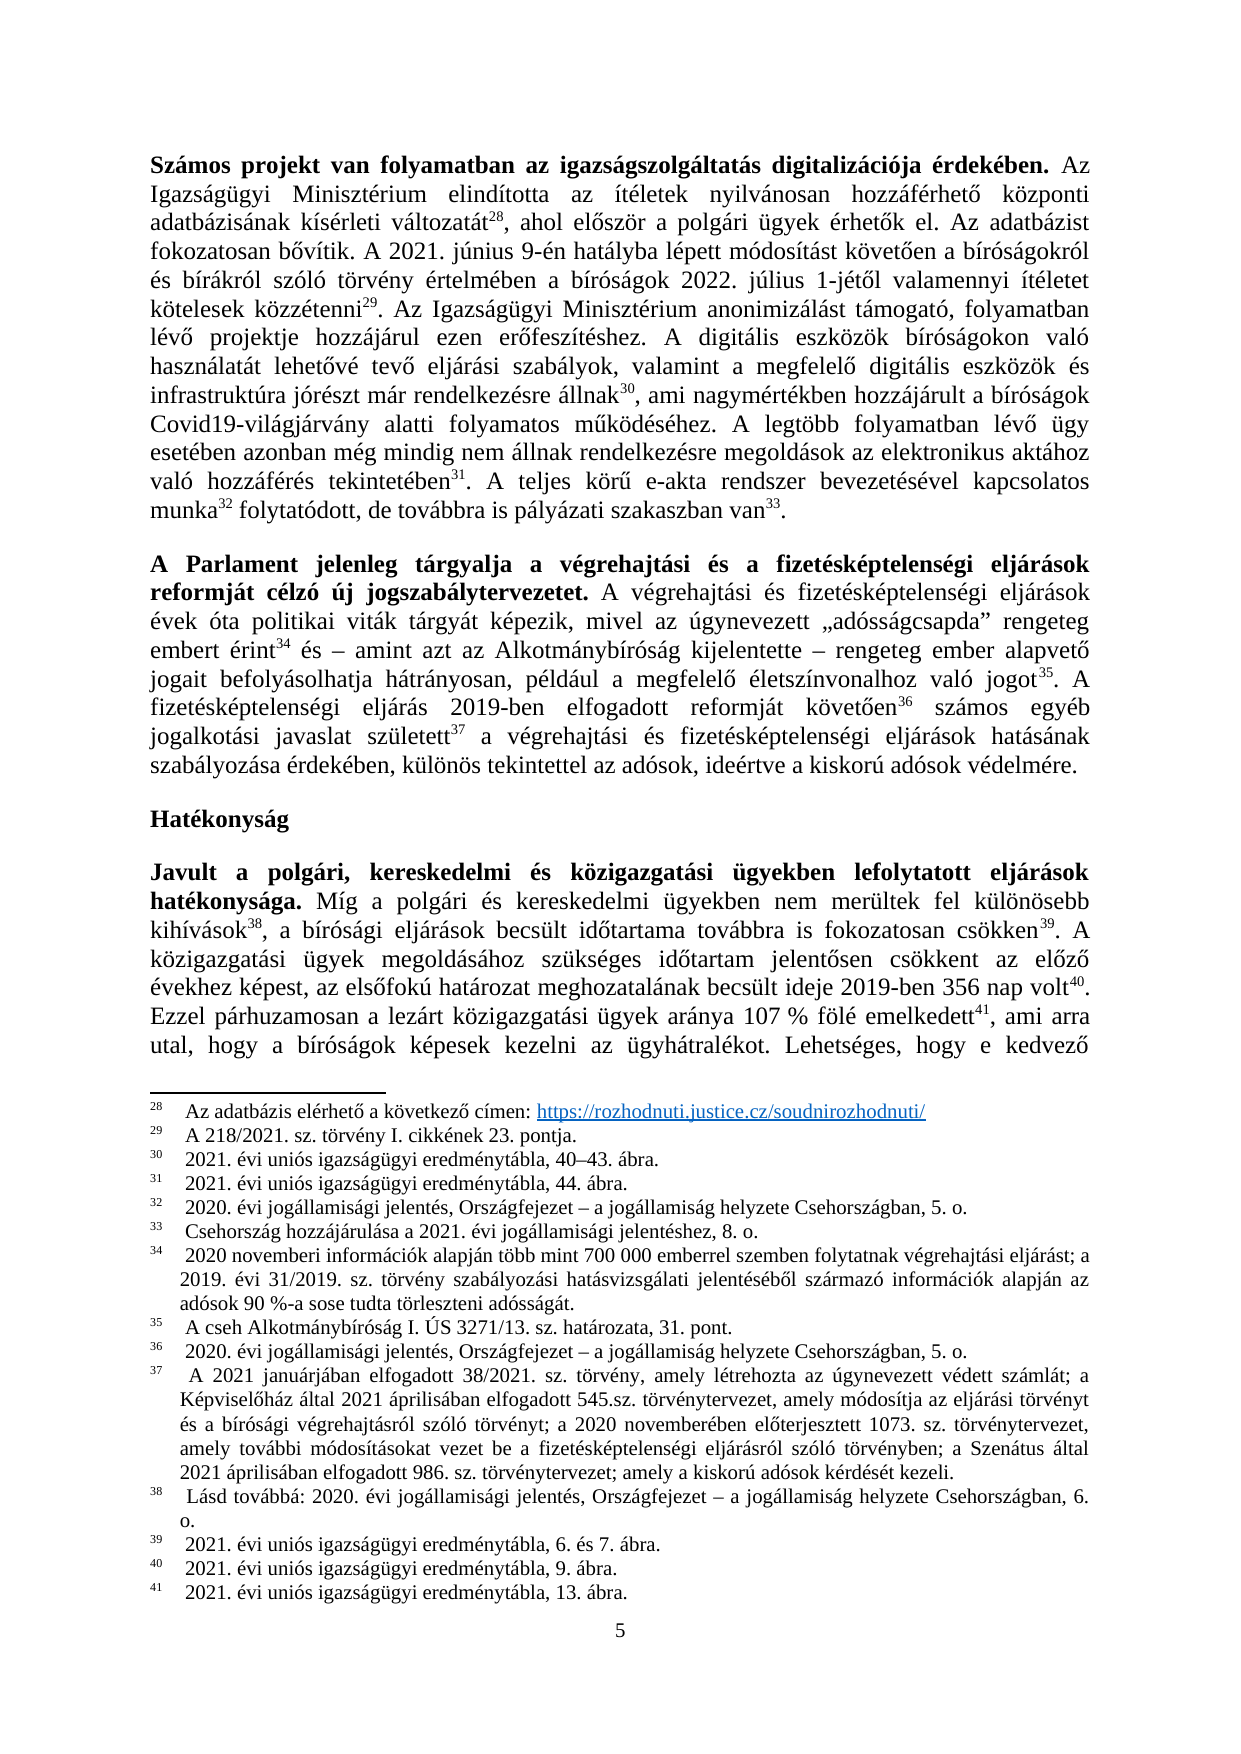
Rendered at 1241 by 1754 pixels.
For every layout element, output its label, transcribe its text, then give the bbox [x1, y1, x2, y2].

text Javult a polgári, kereskedelmi és közigazgatási ügyekben lefolytatott eljárások hatékonysága. Míg a polgári és kereskedelmi ügyekben nem merültek fel különösebb kihívások, a bírósági eljárások becsült időtartama továbbra is fokozatosan csökken. A közigazgatási ügyek megoldásához szükséges időtartam jelentősen csökkent az előző évekhez képest, az elsőfokú határozat meghozatalának becsült ideje 2019-ben 356 nap volt. Ezzel párhuzamosan a lezárt közigazgatási ügyek aránya 107 % fölé emelkedett, ami arra utal, hogy a bíróságok képesek kezelni az ügyhátralékot. Lehetséges, hogy e kedvező fejlemény annak köszönhető, hogy más ágakból a közigazgatási bíróságokhoz helyeztek át bírákat. 2020-ban 9 közigazgatási ügyekkel foglalkozó új bírát neveztek ki, ami tovább növelheti a hatékonyságot. Az érdekelt felek azonban aggodalmukat fejezik ki az általános bíróhiány miatt, és rámutatnak arra, hogy az Igazságügyi Minisztérium nem a bíróságok tényleges munkaterhelése függvényében határozza meg az újonnan kinevezett bírák számát. [150, 857, 1090, 1059]
subtitle Hatékonyság [150, 804, 1090, 832]
text A Parlament jelenleg tárgyalja a végrehajtási és a fizetésképtelenségi eljárások reformját célzó új jogszabálytervezetet. A végrehajtási és fizetésképtelenségi eljárások évek óta politikai viták tárgyát képezik, mivel az úgynevezett „adósságcsapda” rengeteg embert érint és – amint azt az Alkotmánybíróság kijelentette – rengeteg ember alapvető jogait befolyásolhatja hátrányosan, például a megfelelő életszínvonalhoz való jogot. A fizetésképtelenségi eljárás 2019-ben elfogadott reformját követően számos egyéb jogalkotási javaslat született a végrehajtási és fizetésképtelenségi eljárások hatásának szabályozása érdekében, különös tekintettel az adósok, ideértve a kiskorú adósok védelmére. [150, 549, 1090, 779]
text Számos projekt van folyamatban az igazságszolgáltatás digitalizációja érdekében. Az Igazságügyi Minisztérium elindította az ítéletek nyilvánosan hozzáférhető központi adatbázisának kísérleti változatát, ahol először a polgári ügyek érhetők el. Az adatbázist fokozatosan bővítik. A 2021. június 9-én hatályba lépett módosítást követően a bíróságokról és bírákról szóló törvény értelmében a bíróságok 2022. július 1-jétől valamennyi ítéletet kötelesek közzétenni. Az Igazságügyi Minisztérium anonimizálást támogató, folyamatban lévő projektje hozzájárul ezen erőfeszítéshez. A digitális eszközök bíróságokon való használatát lehetővé tevő eljárási szabályok, valamint a megfelelő digitális eszközök és infrastruktúra jórészt már rendelkezésre állnak, ami nagymértékben hozzájárult a bíróságok Covid19-világjárvány alatti folyamatos működéséhez. A legtöbb folyamatban lévő ügy esetében azonban még mindig nem állnak rendelkezésre megoldások az elektronikus aktához való hozzáférés tekintetében. A teljes körű e-akta rendszer bevezetésével kapcsolatos munka folytatódott, de továbbra is pályázati szakaszban van. [150, 150, 1090, 524]
